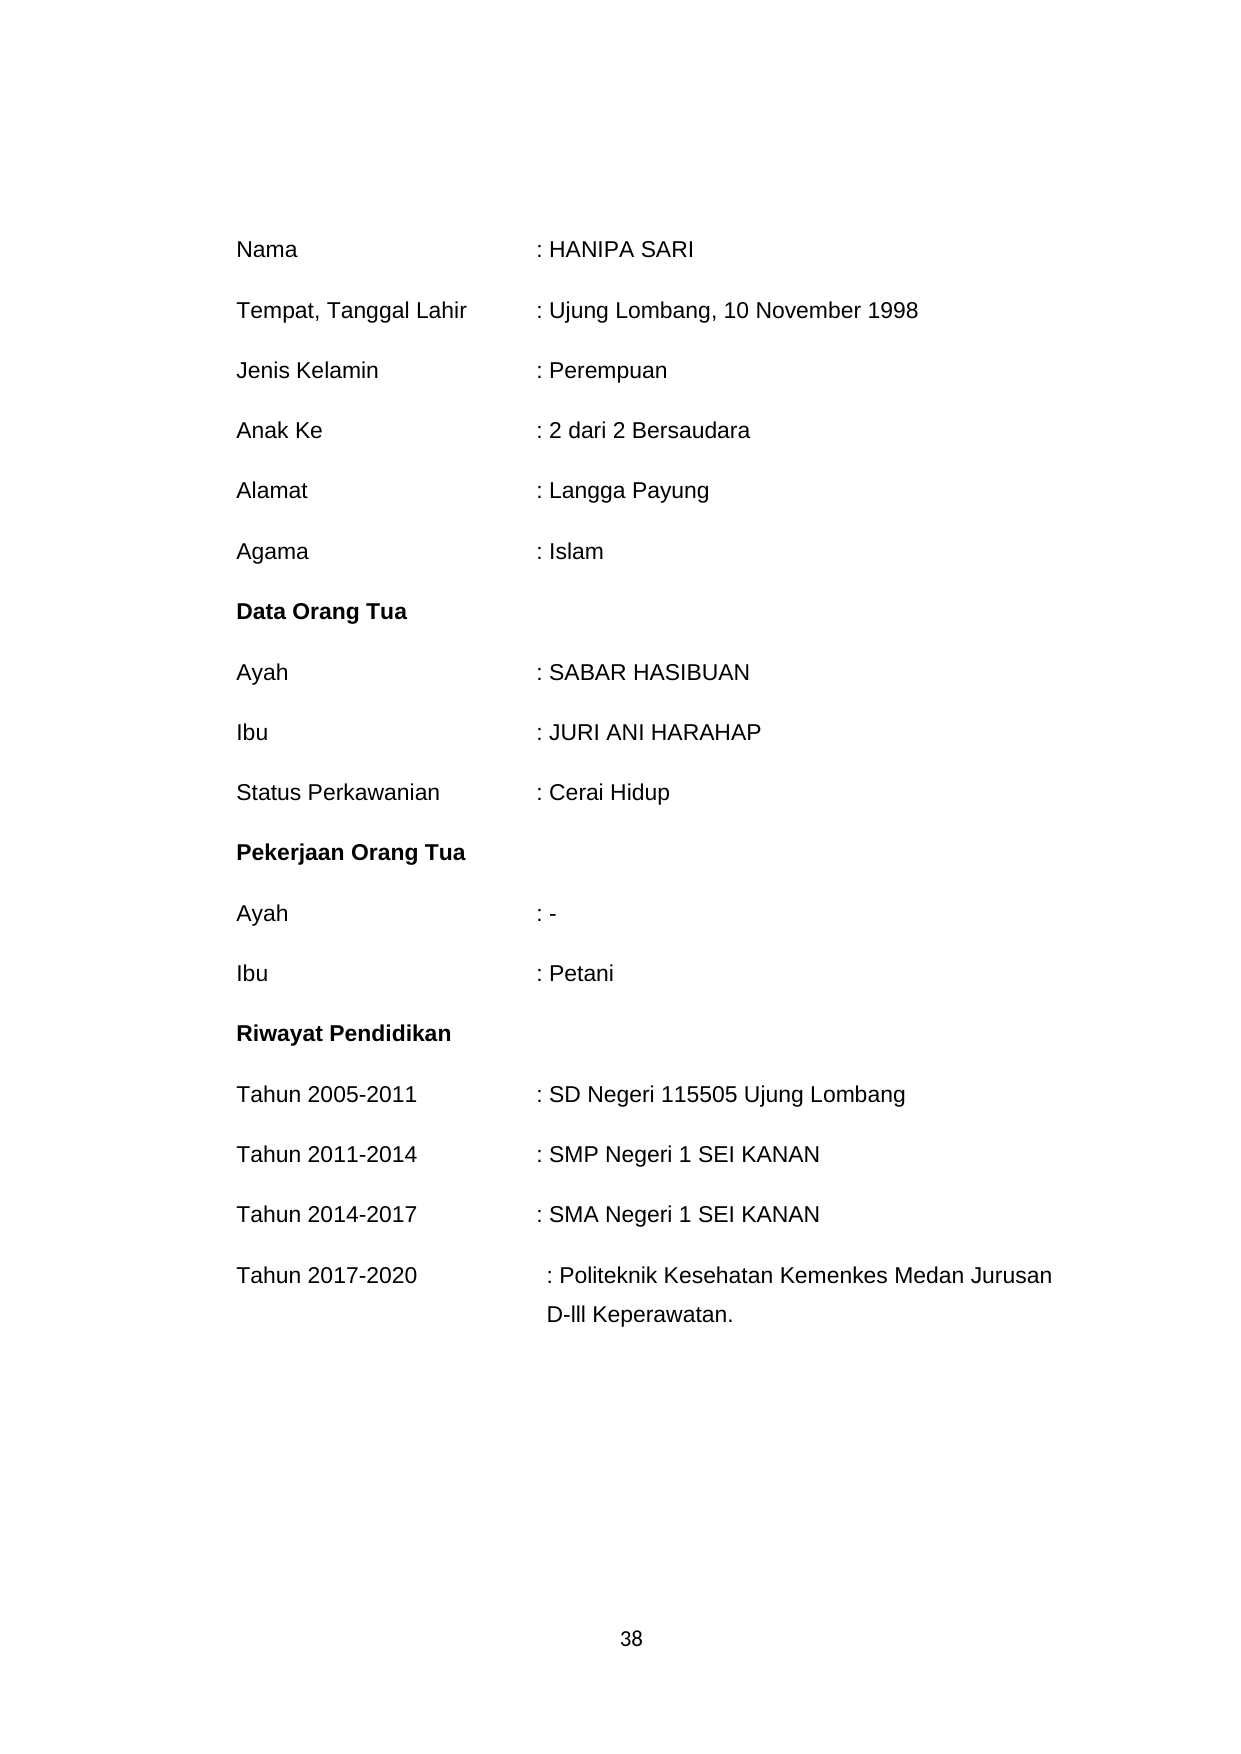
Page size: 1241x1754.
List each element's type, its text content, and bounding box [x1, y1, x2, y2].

text Status Perkawanian : Cerai Hidup [236, 779, 1063, 805]
text Nama : HANIPA SARI [236, 236, 1063, 263]
text Tahun 2005-2011 : SD Negeri 115505 Ujung Lombang [236, 1081, 1063, 1107]
text Tahun 2014-2017 : SMA Negeri 1 SEI KANAN [236, 1201, 1063, 1228]
text Pekerjaan Orang Tua [236, 839, 1063, 866]
text Ayah : - [236, 900, 1063, 926]
text Ibu : Petani [236, 960, 1063, 986]
text Tempat, Tanggal Lahir : Ujung Lombang, 10 November 1998 [236, 297, 1063, 323]
text Jenis Kelamin : Perempuan [236, 357, 1063, 383]
text Anak Ke : 2 dari 2 Bersaudara [236, 417, 1063, 443]
text Alamat : Langga Payung [236, 477, 1063, 504]
text Tahun 2017-2020 : Politeknik Kesehatan Kemenkes Medan Jurusan D-lll Keperawatan. [236, 1262, 1063, 1327]
text Riwayat Pendidikan [236, 1020, 1063, 1047]
text Ayah : SABAR HASIBUAN [236, 658, 1063, 685]
text Tahun 2011-2014 : SMP Negeri 1 SEI KANAN [236, 1141, 1063, 1167]
text Data Orang Tua [236, 598, 1063, 624]
text Agama : Islam [236, 538, 1063, 564]
text Ibu : JURI ANI HARAHAP [236, 719, 1063, 745]
